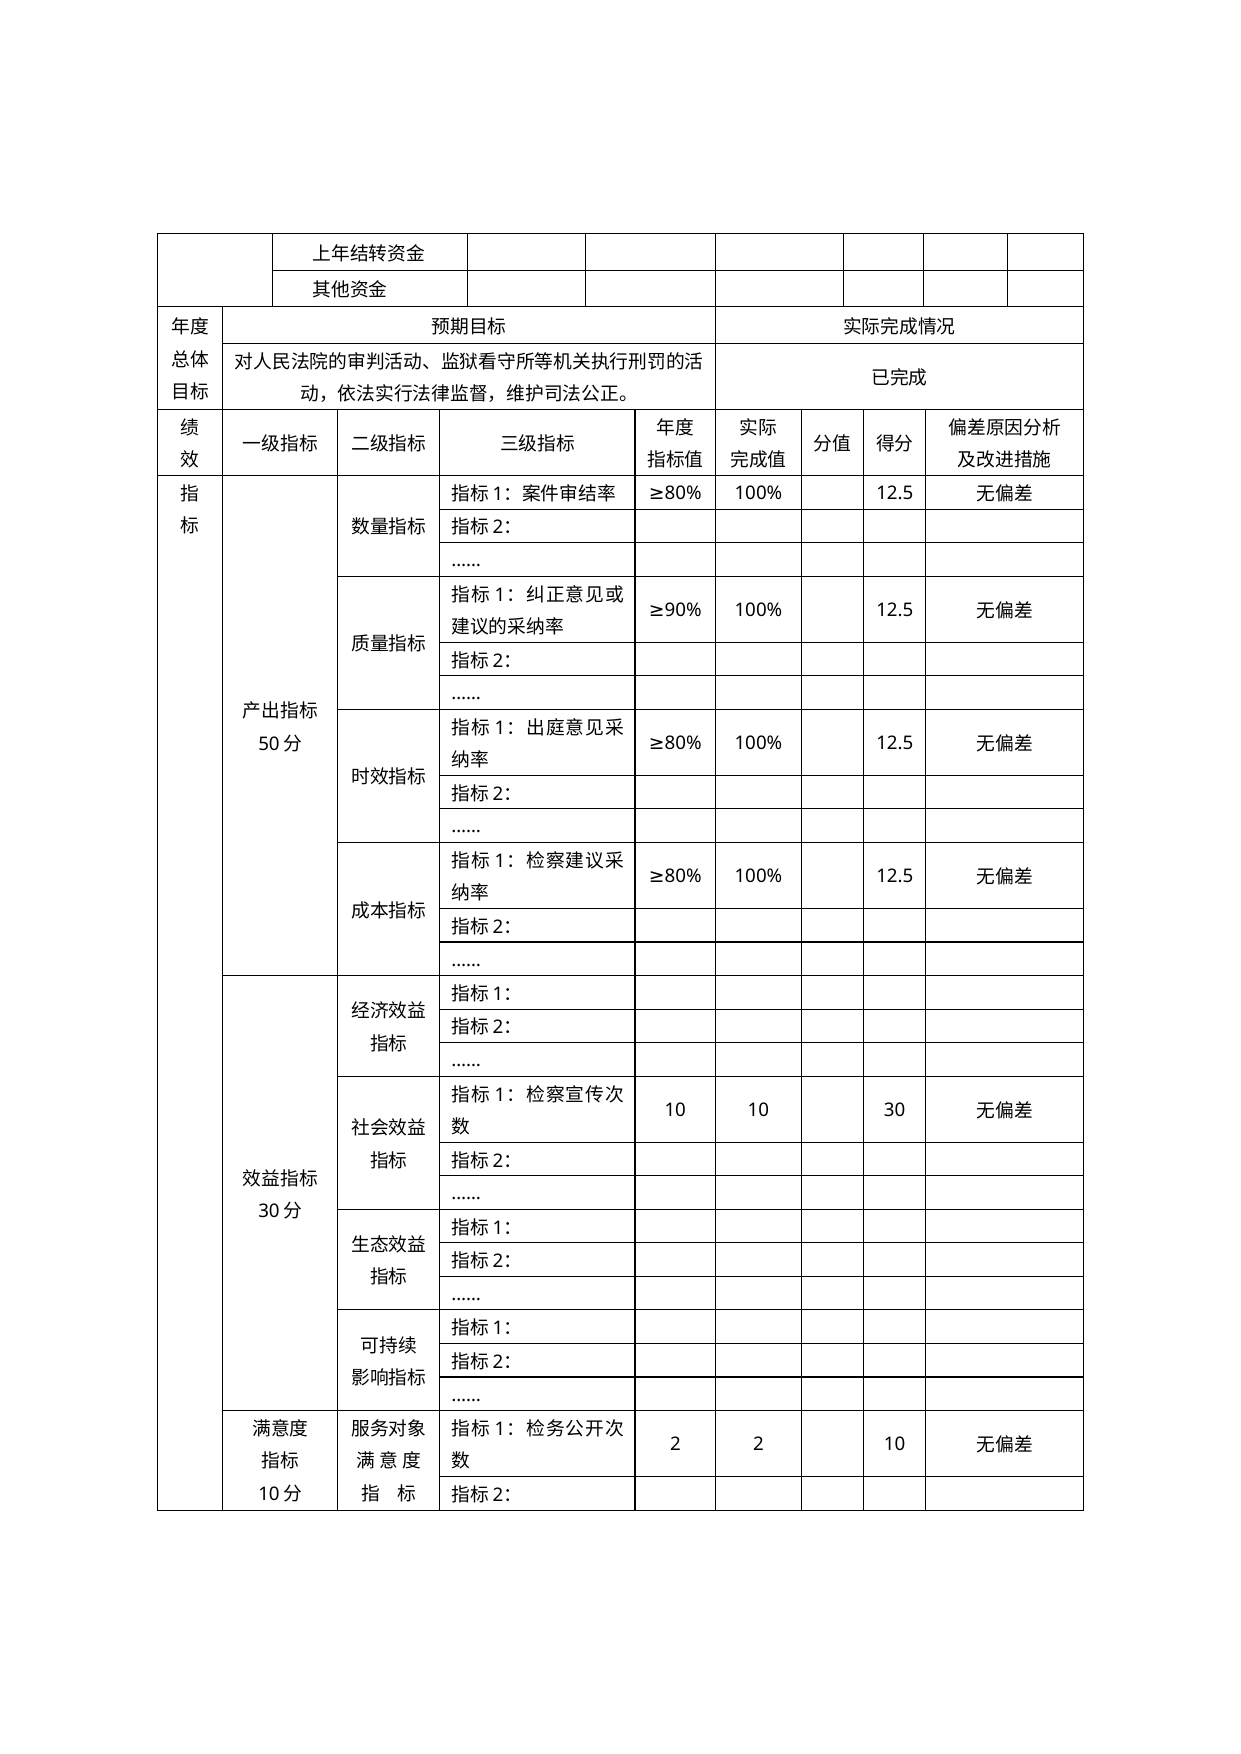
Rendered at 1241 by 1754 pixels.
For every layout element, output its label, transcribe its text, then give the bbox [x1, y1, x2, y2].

table_cell [716, 909, 801, 941]
table_cell [844, 234, 923, 269]
table_cell 指标2： [440, 1143, 634, 1175]
table_cell [636, 1310, 715, 1343]
table_cell [864, 676, 925, 709]
table_cell 12.5 [864, 577, 925, 642]
table_cell 时效指标 [338, 710, 439, 842]
table_cell 100% [716, 476, 801, 508]
table_cell [864, 1010, 925, 1042]
table_cell [636, 809, 715, 842]
table_cell 效益指标 30分 [223, 976, 337, 1410]
table_cell [926, 776, 1083, 808]
table_cell 指标1：案件审结率 [440, 476, 634, 508]
table_cell 指 标 [158, 476, 222, 1509]
table_cell [926, 943, 1083, 975]
table_cell [716, 676, 801, 709]
table_cell [716, 809, 801, 842]
table_cell [636, 1010, 715, 1042]
table_cell [716, 1310, 801, 1343]
table_cell 预期目标 [223, 307, 715, 343]
table_cell [716, 943, 801, 975]
table_cell 12.5 [864, 843, 925, 908]
table_cell [716, 976, 801, 1008]
table_cell 2 [636, 1411, 715, 1476]
table_cell [864, 1277, 925, 1309]
table_cell [802, 1310, 863, 1343]
table_cell …… [440, 809, 634, 842]
table_cell 100% [716, 843, 801, 908]
table_cell [802, 1176, 863, 1209]
table_cell 指标1：出庭意见采纳率 [440, 710, 634, 775]
table_cell [468, 271, 585, 306]
table_cell 指标1： [440, 1310, 634, 1343]
table_cell 二级指标 [338, 410, 439, 475]
table_cell 实际完成情况 [716, 307, 1083, 343]
table_cell …… [440, 1378, 634, 1410]
table_cell [926, 909, 1083, 941]
table_cell 服务对象 满 意 度 指 标 [338, 1411, 439, 1509]
table_cell [802, 843, 863, 908]
table_cell 30 [864, 1077, 925, 1142]
table_cell [636, 909, 715, 941]
table_cell [864, 543, 925, 576]
table_cell 12.5 [864, 710, 925, 775]
table_cell [636, 776, 715, 808]
table_cell [802, 943, 863, 975]
table_cell …… [440, 1277, 634, 1309]
table_cell 对人民法院的审判活动、监狱看守所等机关执行刑罚的活动，依法实行法律监督，维护司法公正。 [223, 344, 715, 409]
table_cell [636, 1344, 715, 1376]
table_cell 指标2： [440, 643, 634, 675]
table_cell 无偏差 [926, 577, 1083, 642]
table_cell [924, 271, 1007, 306]
table_cell 经济效益 指标 [338, 976, 439, 1076]
table_cell [716, 510, 801, 542]
table_cell [926, 510, 1083, 542]
table_cell 年度 指标值 [636, 410, 715, 475]
table_cell [716, 1043, 801, 1076]
table_cell [864, 809, 925, 842]
table_cell [636, 676, 715, 709]
table_cell 数量指标 [338, 476, 439, 576]
table_cell [636, 976, 715, 1008]
table_cell [636, 1277, 715, 1309]
table_cell [926, 1176, 1083, 1209]
table_cell [716, 776, 801, 808]
table_cell [864, 643, 925, 675]
table_cell 指标1：检察建议采纳率 [440, 843, 634, 908]
table_cell [864, 1243, 925, 1276]
table_cell [864, 909, 925, 941]
table_cell 指标1：检察宣传次数 [440, 1077, 634, 1142]
table_cell 指标1： [440, 1210, 634, 1242]
table_cell [864, 943, 925, 975]
table_cell [716, 1477, 801, 1509]
table_cell [802, 976, 863, 1008]
table_cell [636, 1243, 715, 1276]
table_cell [636, 1143, 715, 1175]
table_cell …… [440, 943, 634, 975]
table_cell [864, 1477, 925, 1509]
table_cell …… [440, 676, 634, 709]
table_cell 指标2： [440, 1243, 634, 1276]
table_cell [716, 1378, 801, 1410]
table_cell [926, 1210, 1083, 1242]
table_cell 上年结转资金 [273, 234, 467, 269]
table_cell 指标2： [440, 510, 634, 542]
table_cell 其他资金 [273, 271, 467, 306]
table_cell [864, 1043, 925, 1076]
table_cell [802, 676, 863, 709]
table_cell [636, 1477, 715, 1509]
table_cell [716, 234, 843, 269]
table_cell [1008, 234, 1083, 269]
table_cell [926, 1477, 1083, 1509]
table_cell [716, 1010, 801, 1042]
table_cell 10 [636, 1077, 715, 1142]
table_cell …… [440, 543, 634, 576]
table_cell [926, 643, 1083, 675]
table_cell [716, 1176, 801, 1209]
table_cell [802, 476, 863, 508]
table_cell 10 [716, 1077, 801, 1142]
table_cell 年度 总体 目标 [158, 307, 222, 409]
table_cell 实际 完成值 [716, 410, 801, 475]
table_cell [864, 1143, 925, 1175]
table_cell [716, 1210, 801, 1242]
table_cell [636, 1176, 715, 1209]
table_cell [636, 510, 715, 542]
table_cell [926, 1010, 1083, 1042]
table_cell [924, 234, 1007, 269]
table_cell 偏差原因分析 及改进措施 [926, 410, 1083, 475]
table_cell [926, 1344, 1083, 1376]
table_cell [864, 1310, 925, 1343]
table_cell [802, 643, 863, 675]
table_cell [802, 1043, 863, 1076]
table_cell [926, 1378, 1083, 1410]
table_cell [802, 1277, 863, 1309]
table_cell 指标2： [440, 1477, 634, 1509]
table_cell ≥80% [636, 476, 715, 508]
table_cell [716, 1143, 801, 1175]
table_cell 满意度 指标 10分 [223, 1411, 337, 1509]
table_cell 100% [716, 577, 801, 642]
table_cell [802, 1210, 863, 1242]
table_cell [802, 1077, 863, 1142]
table_cell 一级指标 [223, 410, 337, 475]
table_cell 三级指标 [440, 410, 634, 475]
table_cell 无偏差 [926, 1077, 1083, 1142]
table_cell [802, 1344, 863, 1376]
table_cell [802, 710, 863, 775]
table_cell [926, 809, 1083, 842]
table_cell 指标1：检务公开次数 [440, 1411, 634, 1476]
table_cell …… [440, 1043, 634, 1076]
table_cell 无偏差 [926, 843, 1083, 908]
table_cell 产出指标 50分 [223, 476, 337, 975]
table_cell [802, 1143, 863, 1175]
table_cell [864, 776, 925, 808]
table_cell [636, 643, 715, 675]
table_cell [802, 776, 863, 808]
table_cell [716, 1243, 801, 1276]
table_cell [802, 577, 863, 642]
table_cell [716, 271, 843, 306]
table_cell 无偏差 [926, 1411, 1083, 1476]
table_cell 得分 [864, 410, 925, 475]
table_cell 绩 效 [158, 410, 222, 475]
table_cell [864, 1210, 925, 1242]
table_cell [716, 1277, 801, 1309]
table_cell [1008, 271, 1083, 306]
table_cell [716, 1344, 801, 1376]
table_cell 无偏差 [926, 476, 1083, 508]
table_cell [716, 643, 801, 675]
table_cell [636, 1378, 715, 1410]
table_cell [864, 1176, 925, 1209]
table_cell [586, 271, 715, 306]
table_cell [926, 676, 1083, 709]
table_cell [636, 1043, 715, 1076]
table_cell 成本指标 [338, 843, 439, 975]
table_cell [636, 543, 715, 576]
table_cell [926, 1310, 1083, 1343]
table_cell 指标2： [440, 1010, 634, 1042]
table_cell [844, 271, 923, 306]
table_cell ≥80% [636, 843, 715, 908]
table_cell [802, 1411, 863, 1476]
table_cell 10 [864, 1411, 925, 1476]
table_cell [802, 1010, 863, 1042]
table_cell 2 [716, 1411, 801, 1476]
table_cell [802, 1378, 863, 1410]
table_cell [864, 1344, 925, 1376]
table_cell [636, 1210, 715, 1242]
table_cell 分值 [802, 410, 863, 475]
table_cell [864, 1378, 925, 1410]
table_cell [586, 234, 715, 269]
table_cell 社会效益 指标 [338, 1077, 439, 1209]
table_cell [802, 510, 863, 542]
table_cell 可持续 影响指标 [338, 1310, 439, 1410]
table_cell 质量指标 [338, 577, 439, 709]
table_cell …… [440, 1176, 634, 1209]
table_cell [926, 1243, 1083, 1276]
table_cell [636, 943, 715, 975]
table_cell 指标2： [440, 909, 634, 941]
table_cell [926, 1143, 1083, 1175]
table_cell [926, 1043, 1083, 1076]
table_cell 指标1： [440, 976, 634, 1008]
table_cell ≥80% [636, 710, 715, 775]
table_cell 指标2： [440, 1344, 634, 1376]
table_cell [926, 1277, 1083, 1309]
table_cell [802, 809, 863, 842]
table_cell 12.5 [864, 476, 925, 508]
table_cell ≥90% [636, 577, 715, 642]
table_cell [802, 1243, 863, 1276]
table_cell 指标1：纠正意见或建议的采纳率 [440, 577, 634, 642]
table_cell [926, 976, 1083, 1008]
table_cell [802, 909, 863, 941]
table_cell [716, 543, 801, 576]
table_cell [468, 234, 585, 269]
table_cell [802, 543, 863, 576]
table_cell 生态效益 指标 [338, 1210, 439, 1309]
table_cell [802, 1477, 863, 1509]
table_cell 100% [716, 710, 801, 775]
table_cell [864, 976, 925, 1008]
table_cell 指标2： [440, 776, 634, 808]
table_cell [864, 510, 925, 542]
table_cell 已完成 [716, 344, 1083, 409]
table_cell [926, 543, 1083, 576]
table_cell 无偏差 [926, 710, 1083, 775]
